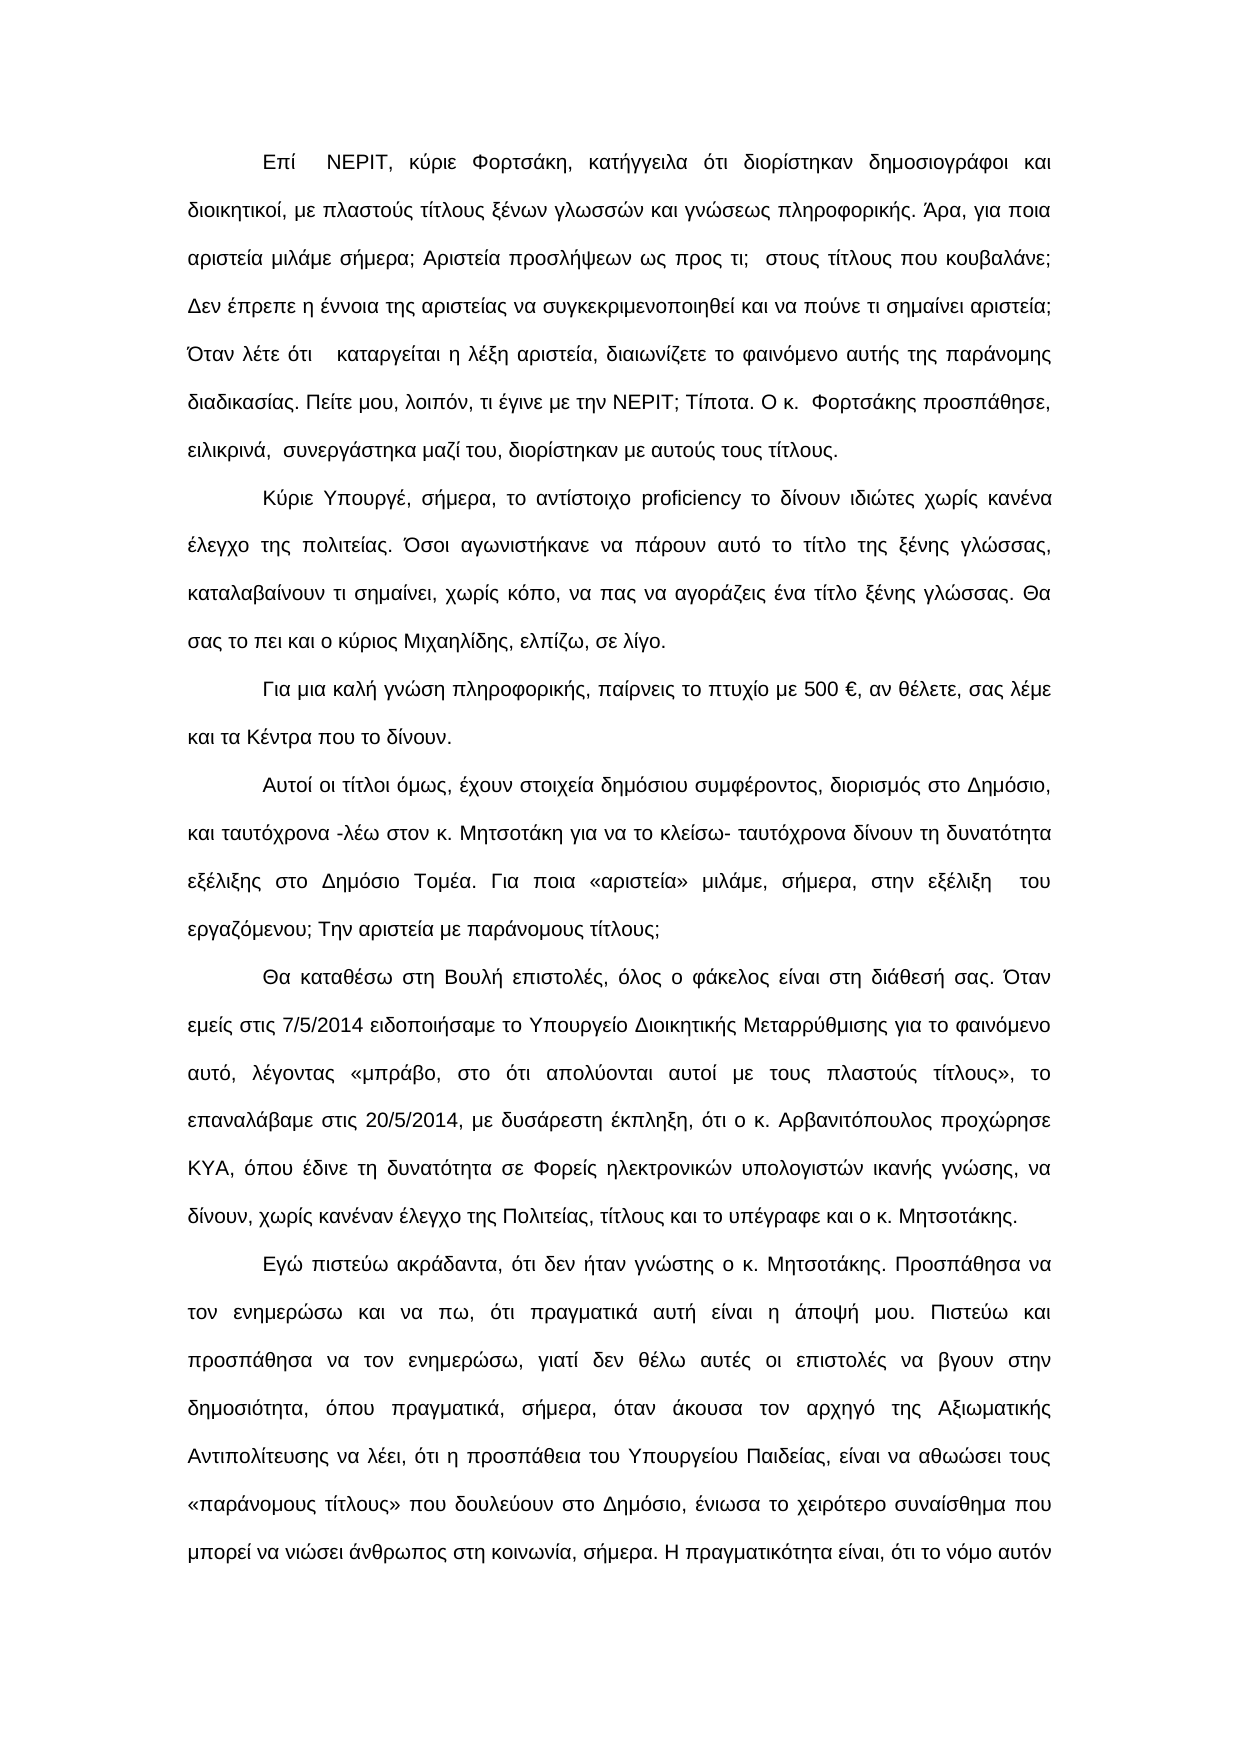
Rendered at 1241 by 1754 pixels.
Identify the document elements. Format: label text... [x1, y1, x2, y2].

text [187, 1252, 1053, 1563]
text Κύριε Υπουργέ, σήμερα, το αντίστοιχο proficiency το δίνουν ιδιώτες χωρίς κανένα έλεγχο της πολιτείας. Όσοι αγωνιστήκανε να πάρουν αυτό το τίτλο της ξένης γλώσσας, καταλαβαίνουν τι σημαίνει, χωρίς κόπο, να πας να αγοράζεις ένα τίτλο ξένης γλώσσας. Θα σας το πει και ο κύριος Μιχαηλίδης, ελπίζω, σε λίγο. [187, 485, 1053, 653]
text Επί ΝΕΡΙΤ, κύριε Φορτσάκη, κατήγγειλα ότι διορίστηκαν δημοσιογράφοι και διοικητικοί, με πλαστούς τίτλους ξένων γλωσσών και γνώσεως πληροφορικής. Άρα, για ποια αριστεία μιλάμε σήμερα; Αριστεία προσλήψεων ως προς τι; στους τίτλους που κουβαλάνε; Δεν έπρεπε η έννοια της αριστείας να συγκεκριμενοποιηθεί και να πούνε τι σημαίνει αριστεία; Όταν λέτε ότι καταργείται η λέξη αριστεία, διαιωνίζετε το φαινόμενο αυτής της παράνομης διαδικασίας. Πείτε μου, λοιπόν, τι έγινε με την ΝΕΡΙΤ; Τίποτα. Ο κ. Φορτσάκης προσπάθησε, ειλικρινά, συνεργάστηκα μαζί του, διορίστηκαν με αυτούς τους τίτλους. [187, 150, 1053, 461]
text Για μια καλή γνώση πληροφορικής, παίρνεις το πτυχίο με 500 €, αν θέλετε, σας λέμε και τα Κέντρα που το δίνουν. [187, 677, 1053, 749]
text Θα καταθέσω στη Βουλή επιστολές, όλος ο φάκελος είναι στη διάθεσή σας. Όταν εμείς στις 7/5/2014 ειδοποιήσαμε το Υπουργείο Διοικητικής Μεταρρύθμισης για το φαινόμενο αυτό, λέγοντας «μπράβο, στο ότι απολύονται αυτοί με τους πλαστούς τίτλους», το επαναλάβαμε στις 20/5/2014, με δυσάρεστη έκπληξη, ότι ο κ. Αρβανιτόπουλος προχώρησε ΚΥΑ, όπου έδινε τη δυνατότητα σε Φορείς ηλεκτρονικών υπολογιστών ικανής γνώσης, να δίνουν, χωρίς κανέναν έλεγχο της Πολιτείας, τίτλους και το υπέγραφε και ο κ. Μητσοτάκης. [187, 964, 1053, 1228]
text Αυτοί οι τίτλοι όμως, έχουν στοιχεία δημόσιου συμφέροντος, διορισμός στο Δημόσιο, και ταυτόχρονα -λέω στον κ. Μητσοτάκη για να το κλείσω- ταυτόχρονα δίνουν τη δυνατότητα εξέλιξης στο Δημόσιο Τομέα. Για ποια «αριστεία» μιλάμε, σήμερα, στην εξέλιξη του εργαζόμενου; Την αριστεία με παράνομους τίτλους; [187, 773, 1053, 941]
